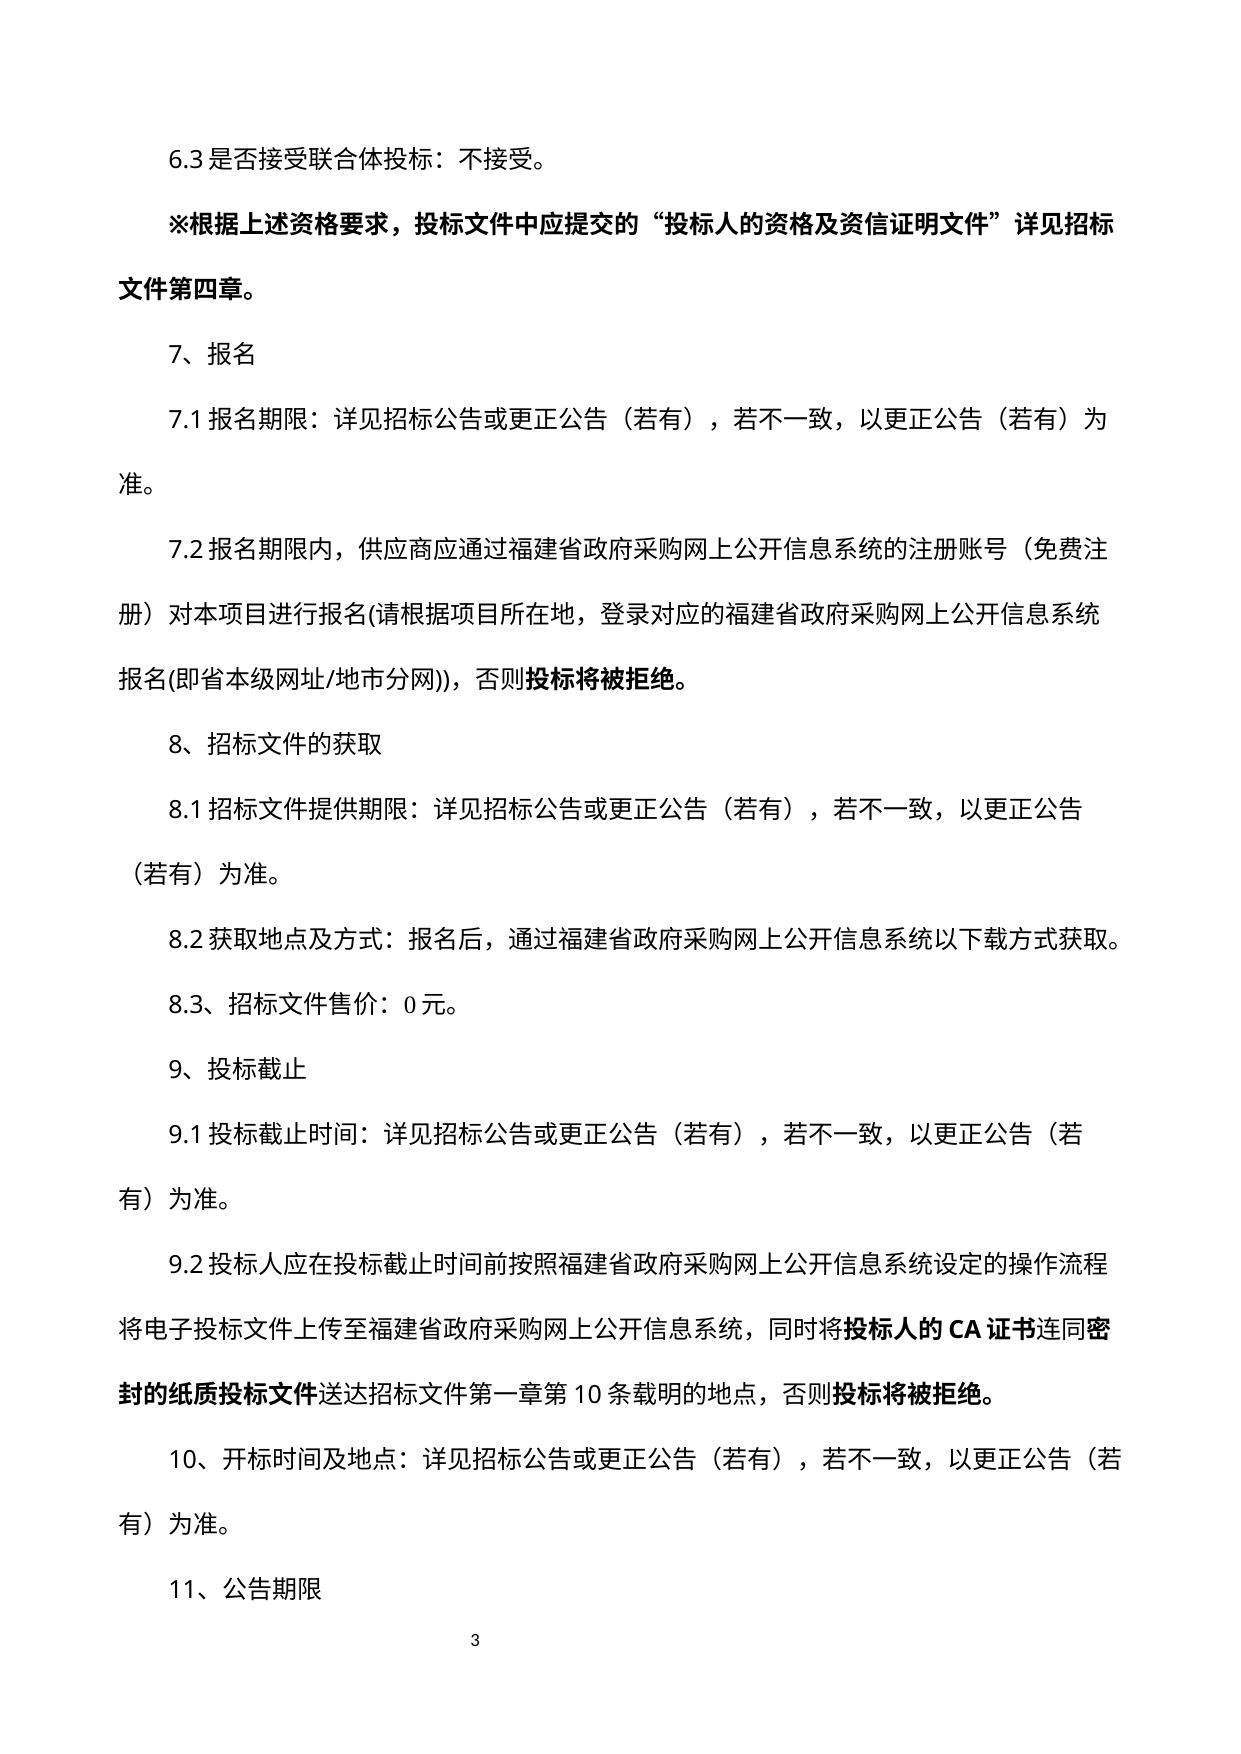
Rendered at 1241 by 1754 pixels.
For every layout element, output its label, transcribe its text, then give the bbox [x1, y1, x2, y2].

text 9、投标截止 [118, 1035, 1122, 1100]
text 8.3、招标文件售价：0元。 [118, 970, 1122, 1035]
text 8.1招标文件提供期限：详见招标公告或更正公告（若有），若不一致，以更正公告（若有）为准。 [118, 775, 1122, 905]
text 11、公告期限 [118, 1555, 1122, 1620]
text 8、招标文件的获取 [118, 710, 1122, 775]
text ※根据上述资格要求，投标文件中应提交的“投标人的资格及资信证明文件”详见招标文件第四章。 [118, 190, 1122, 320]
text 7.2报名期限内，供应商应通过福建省政府采购网上公开信息系统的注册账号（免费注册）对本项目进行报名(请根据项目所在地，登录对应的福建省政府采购网上公开信息系统报名(即省本级网址/地市分网))，否则投标将被拒绝。 [118, 515, 1122, 710]
text 7、报名 [118, 320, 1122, 385]
text 8.2获取地点及方式：报名后，通过福建省政府采购网上公开信息系统以下载方式获取。 [118, 905, 1122, 970]
text 6.3是否接受联合体投标：不接受。 [118, 125, 1122, 190]
text 10、开标时间及地点：详见招标公告或更正公告（若有），若不一致，以更正公告（若有）为准。 [118, 1425, 1122, 1555]
text 7.1报名期限：详见招标公告或更正公告（若有），若不一致，以更正公告（若有）为准。 [118, 385, 1122, 515]
text 9.1投标截止时间：详见招标公告或更正公告（若有），若不一致，以更正公告（若有）为准。 [118, 1100, 1122, 1230]
text 9.2投标人应在投标截止时间前按照福建省政府采购网上公开信息系统设定的操作流程将电子投标文件上传至福建省政府采购网上公开信息系统，同时将投标人的CA证书连同密封的纸质投标文件送达招标文件第一章第10条载明的地点，否则投标将被拒绝。 [118, 1230, 1122, 1425]
